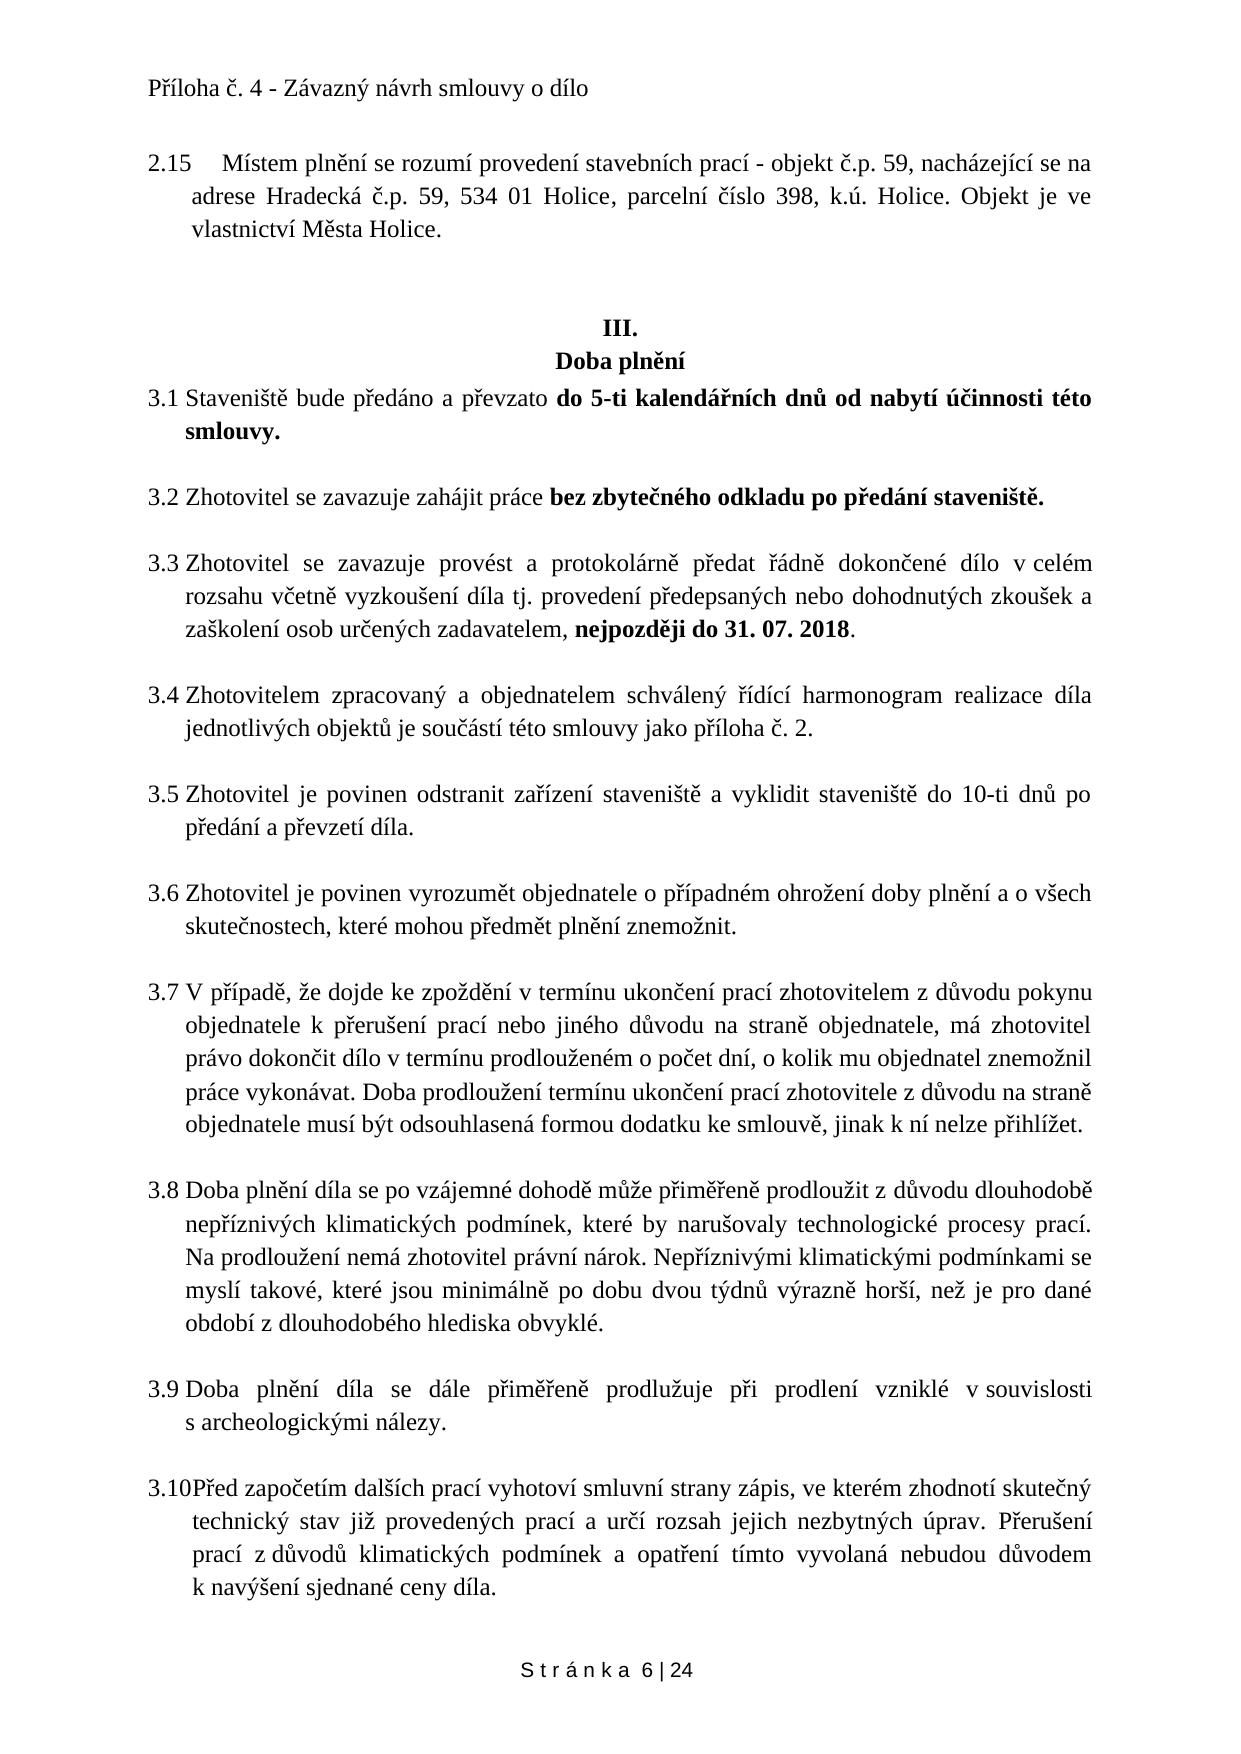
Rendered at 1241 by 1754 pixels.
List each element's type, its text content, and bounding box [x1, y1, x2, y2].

list Zhotovitel je povinen vyrozumět objednatele o případném ohrožení doby plnění a o všech skutečnostech, které mohou předmět plnění znemožnit. [148, 878, 1092, 940]
list Staveniště bude předáno a převzato do 5-ti kalendářních dnů od nabytí účinnosti této smlouvy. [148, 383, 1092, 445]
list Zhotovitel je povinen odstranit zařízení staveniště a vyklidit staveniště do 10-ti dnů po předání a převzetí díla. [148, 779, 1092, 841]
list Doba plnění díla se dále přiměřeně prodlužuje při prodlení vzniklé v souvislosti s archeologickými nálezy. [148, 1374, 1092, 1436]
list Zhotovitel se zavazuje zahájit práce bez zbytečného odkladu po předání staveniště. [148, 482, 1092, 511]
text Doba plnění [148, 346, 1092, 374]
list Místem plnění se rozumí provedení stavebních prací - objekt č.p. 59, nacházející se na adrese Hradecká č.p. 59, 534 01 Holice, parcelní číslo 398, k.ú. Holice. Objekt je ve vlastnictví Města Holice. [148, 148, 1092, 242]
list V případě, že dojde ke zpoždění v termínu ukončení prací zhotovitelem z důvodu pokynu objednatele k přerušení prací nebo jiného důvodu na straně objednatele, má zhotovitel právo dokončit dílo v termínu prodlouženém o počet dní, o kolik mu objednatel znemožnil práce vykonávat. Doba prodloužení termínu ukončení prací zhotovitele z důvodu na straně objednatele musí být odsouhlasená formou dodatku ke smlouvě, jinak k ní nelze přihlížet. [148, 977, 1092, 1138]
list Před započetím dalších prací vyhotoví smluvní strany zápis, ve kterém zhodnotí skutečný technický stav již provedených prací a určí rozsah jejich nezbytných úprav. Přerušení prací z důvodů klimatických podmínek a opatření tímto vyvolaná nebudou důvodem k navýšení sjednané ceny díla. [148, 1473, 1092, 1601]
list Zhotovitel se zavazuje provést a protokolárně předat řádně dokončené dílo v celém rozsahu včetně vyzkoušení díla tj. provedení předepsaných nebo dohodnutých zkoušek a zaškolení osob určených zadavatelem, nejpozději do 31. 07. 2018. [148, 548, 1092, 643]
text III. [148, 313, 1092, 342]
list Zhotovitelem zpracovaný a objednatelem schválený řídící harmonogram realizace díla jednotlivých objektů je součástí této smlouvy jako příloha č. 2. [148, 680, 1092, 742]
list Doba plnění díla se po vzájemné dohodě může přiměřeně prodloužit z důvodu dlouhodobě nepříznivých klimatických podmínek, které by narušovaly technologické procesy prací. Na prodloužení nemá zhotovitel právní nárok. Nepříznivými klimatickými podmínkami se myslí takové, které jsou minimálně po dobu dvou týdnů výrazně horší, než je pro dané období z dlouhodobého hlediska obvyklé. [148, 1176, 1092, 1336]
